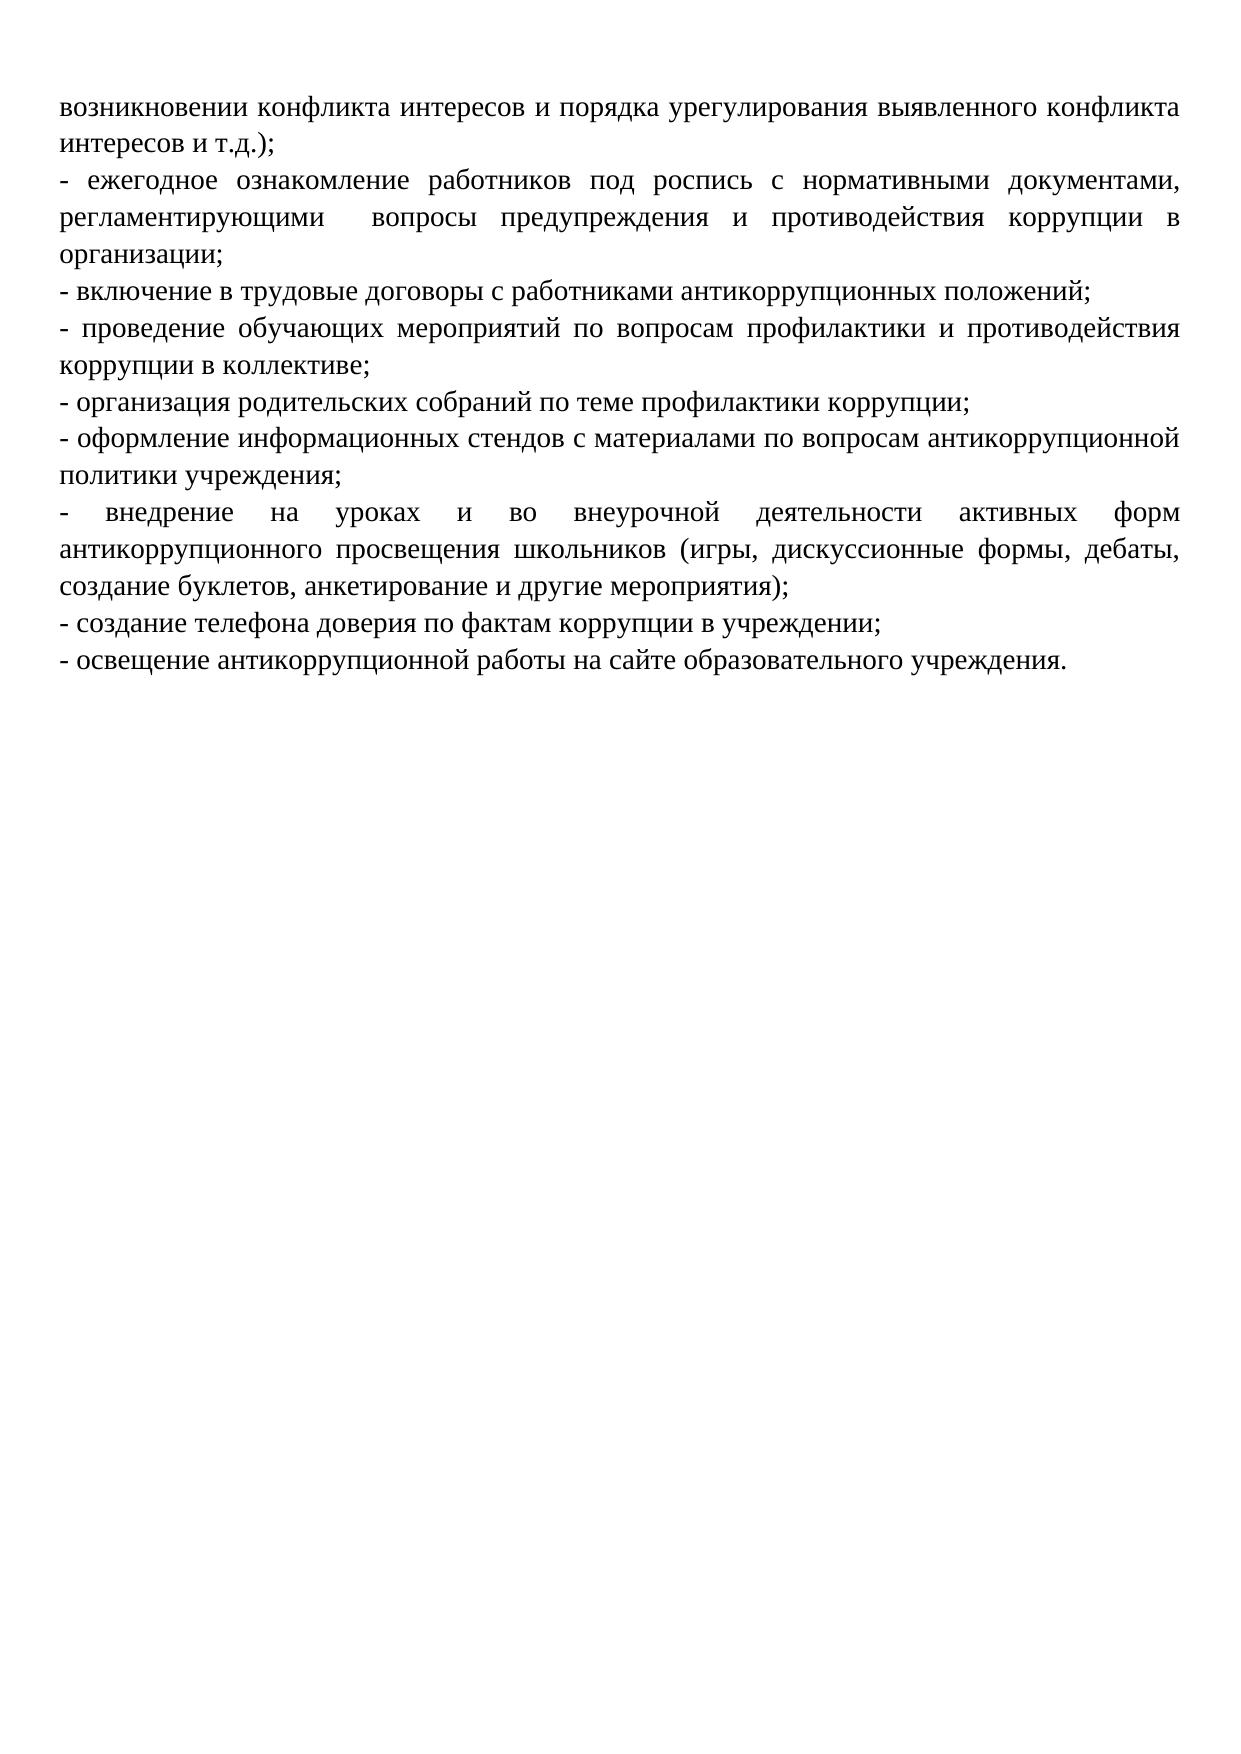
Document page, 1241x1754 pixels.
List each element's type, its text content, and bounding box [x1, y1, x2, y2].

text - включение в трудовые договоры с работниками антикоррупционных положений; [59, 273, 1181, 307]
text - создание телефона доверия по фактам коррупции в учреждении; [59, 605, 1181, 638]
text - освещение антикоррупционной работы на сайте образовательного учреждения. [59, 642, 1181, 675]
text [59, 89, 1181, 159]
text - организация родительских собраний по теме профилактики коррупции; [59, 384, 1181, 417]
text - ежегодное ознакомление работников под роспись с нормативными документами, регламентирующими вопросы предупреждения и противодействия коррупции в организации; [59, 162, 1181, 270]
text - оформление информационных стендов с материалами по вопросам антикоррупционной политики учреждения; [59, 421, 1181, 491]
text - проведение обучающих мероприятий по вопросам профилактики и противодействия коррупции в коллективе; [59, 310, 1181, 380]
text - внедрение на уроках и во внеурочной деятельности активных форм антикоррупционного просвещения школьников (игры, дискуссионные формы, дебаты, создание буклетов, анкетирование и другие мероприятия); [59, 494, 1181, 602]
